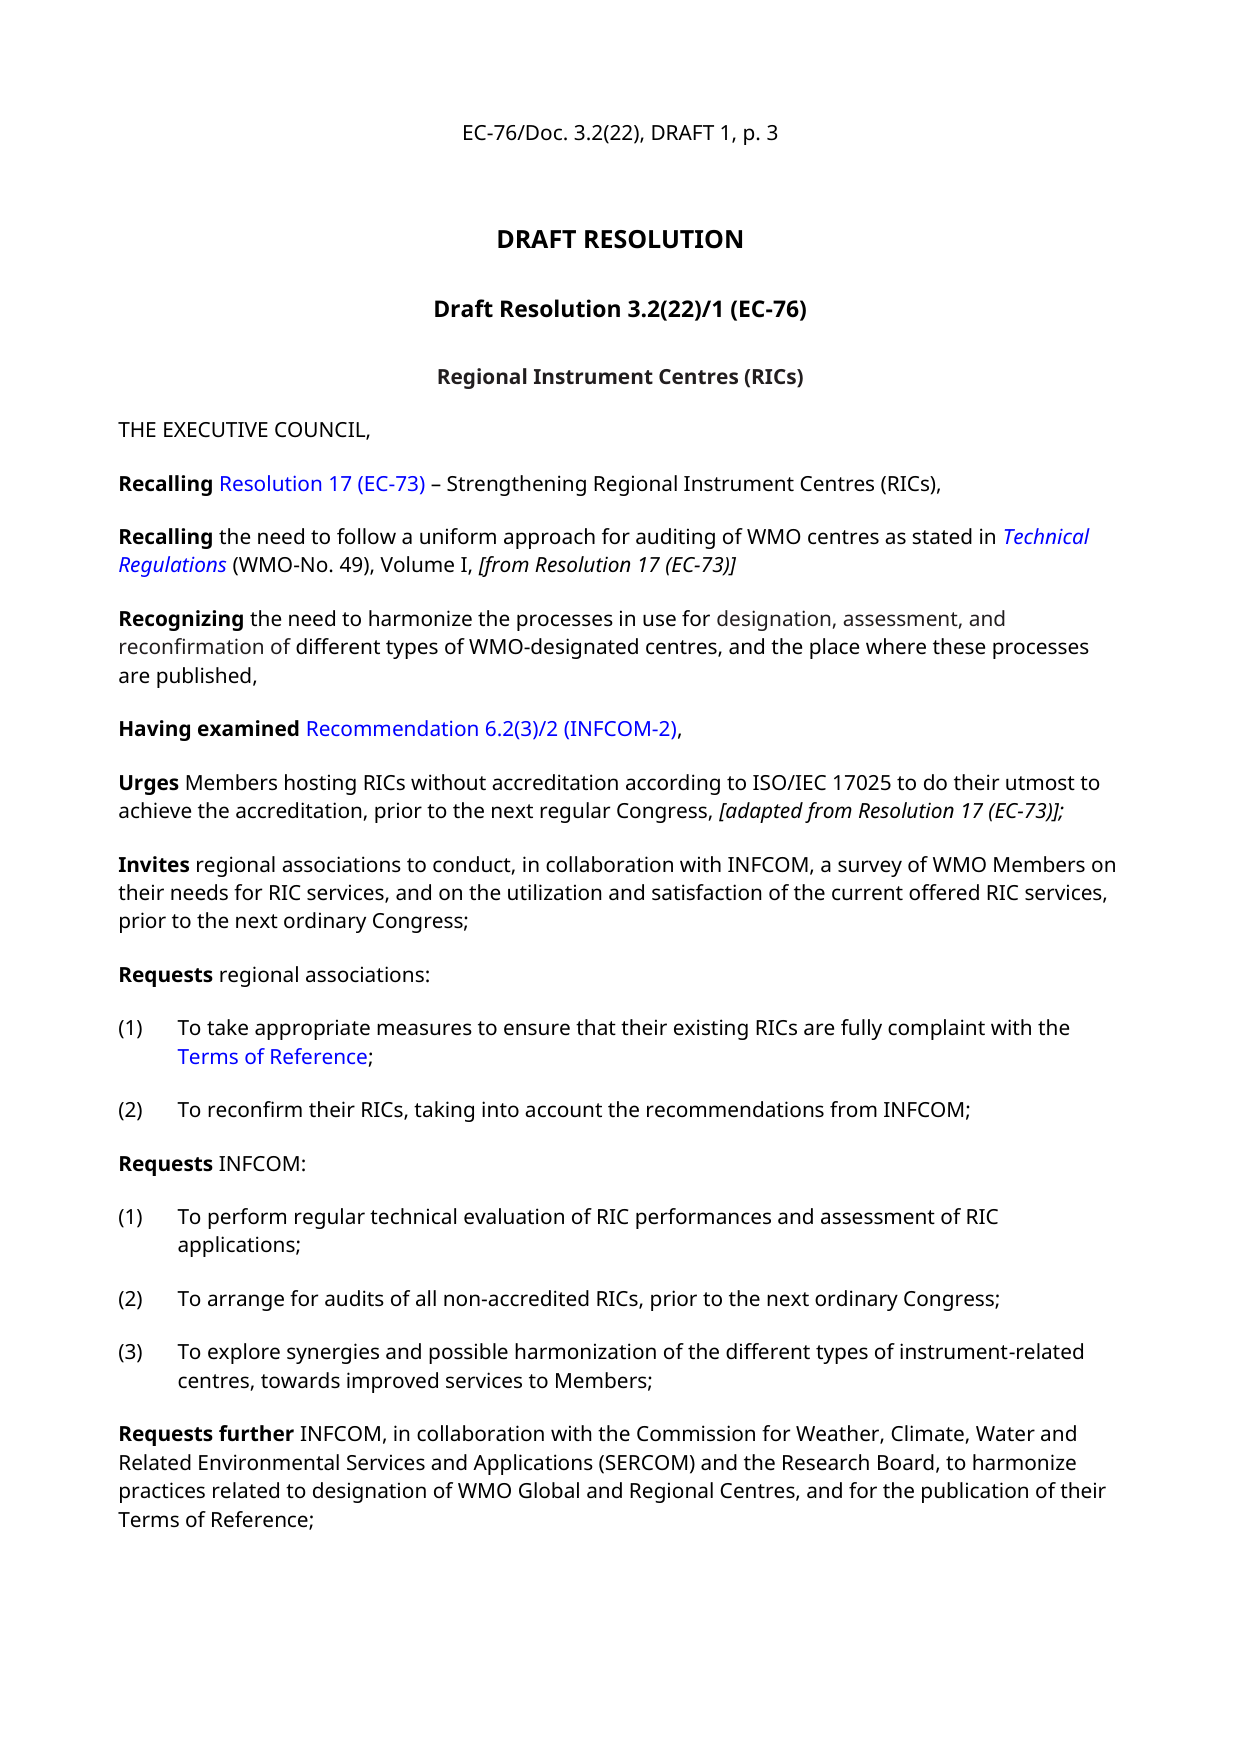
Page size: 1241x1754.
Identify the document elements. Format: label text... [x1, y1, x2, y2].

text (1) To take appropriate measures to ensure that their existing RICs are fully complaint with the Terms of Reference; [118, 1013, 1122, 1070]
text Having examined Recommendation 6.2(3)/2 (INFCOM-2), [118, 714, 1122, 743]
subtitle DRAFT RESOLUTION [118, 222, 1122, 256]
subtitle Regional Instrument Centres (RICs) [118, 362, 1122, 390]
text Recalling the need to follow a uniform approach for auditing of WMO centres as stated in Technical Regulations (WMO-No. 49), Volume I, [from Resolution 17 (EC-73)] [118, 522, 1122, 579]
text Requests INFCOM: [118, 1149, 1122, 1177]
text (3) To explore synergies and possible harmonization of the different types of instrument-related centres, towards improved services to Members; [118, 1337, 1122, 1394]
text (2) To arrange for audits of all non-accredited RICs, prior to the next ordinary Congress; [118, 1284, 1122, 1312]
text Invites regional associations to conduct, in collaboration with INFCOM, a survey of WMO Members on their needs for RIC services, and on the utilization and satisfaction of the current offered RIC services, prior to the next ordinary Congress; [118, 850, 1122, 935]
text THE EXECUTIVE COUNCIL, [118, 415, 1122, 444]
text Recognizing the need to harmonize the processes in use for designation, assessment, and reconfirmation of different types of WMO-designated centres, and the place where these processes are published, [118, 604, 1122, 689]
text (1) To perform regular technical evaluation of RIC performances and assessment of RIC applications; [118, 1202, 1122, 1259]
subtitle Draft Resolution 3.2(22)/1 (EC-76) [118, 293, 1122, 324]
text Urges Members hosting RICs without accreditation according to ISO/IEC 17025 to do their utmost to achieve the accreditation, prior to the next regular Congress, [adapted from Resolution 17 (EC-73)]; [118, 768, 1122, 825]
text Requests further INFCOM, in collaboration with the Commission for Weather, Climate, Water and Related Environmental Services and Applications (SERCOM) and the Research Board, to harmonize practices related to designation of WMO Global and Regional Centres, and for the publication of their Terms of Reference; [118, 1419, 1122, 1533]
text (2) To reconfirm their RICs, taking into account the recommendations from INFCOM; [118, 1095, 1122, 1124]
text Recalling Resolution 17 (EC-73) – Strengthening Regional Instrument Centres (RICs), [118, 469, 1122, 497]
text Requests regional associations: [118, 960, 1122, 988]
